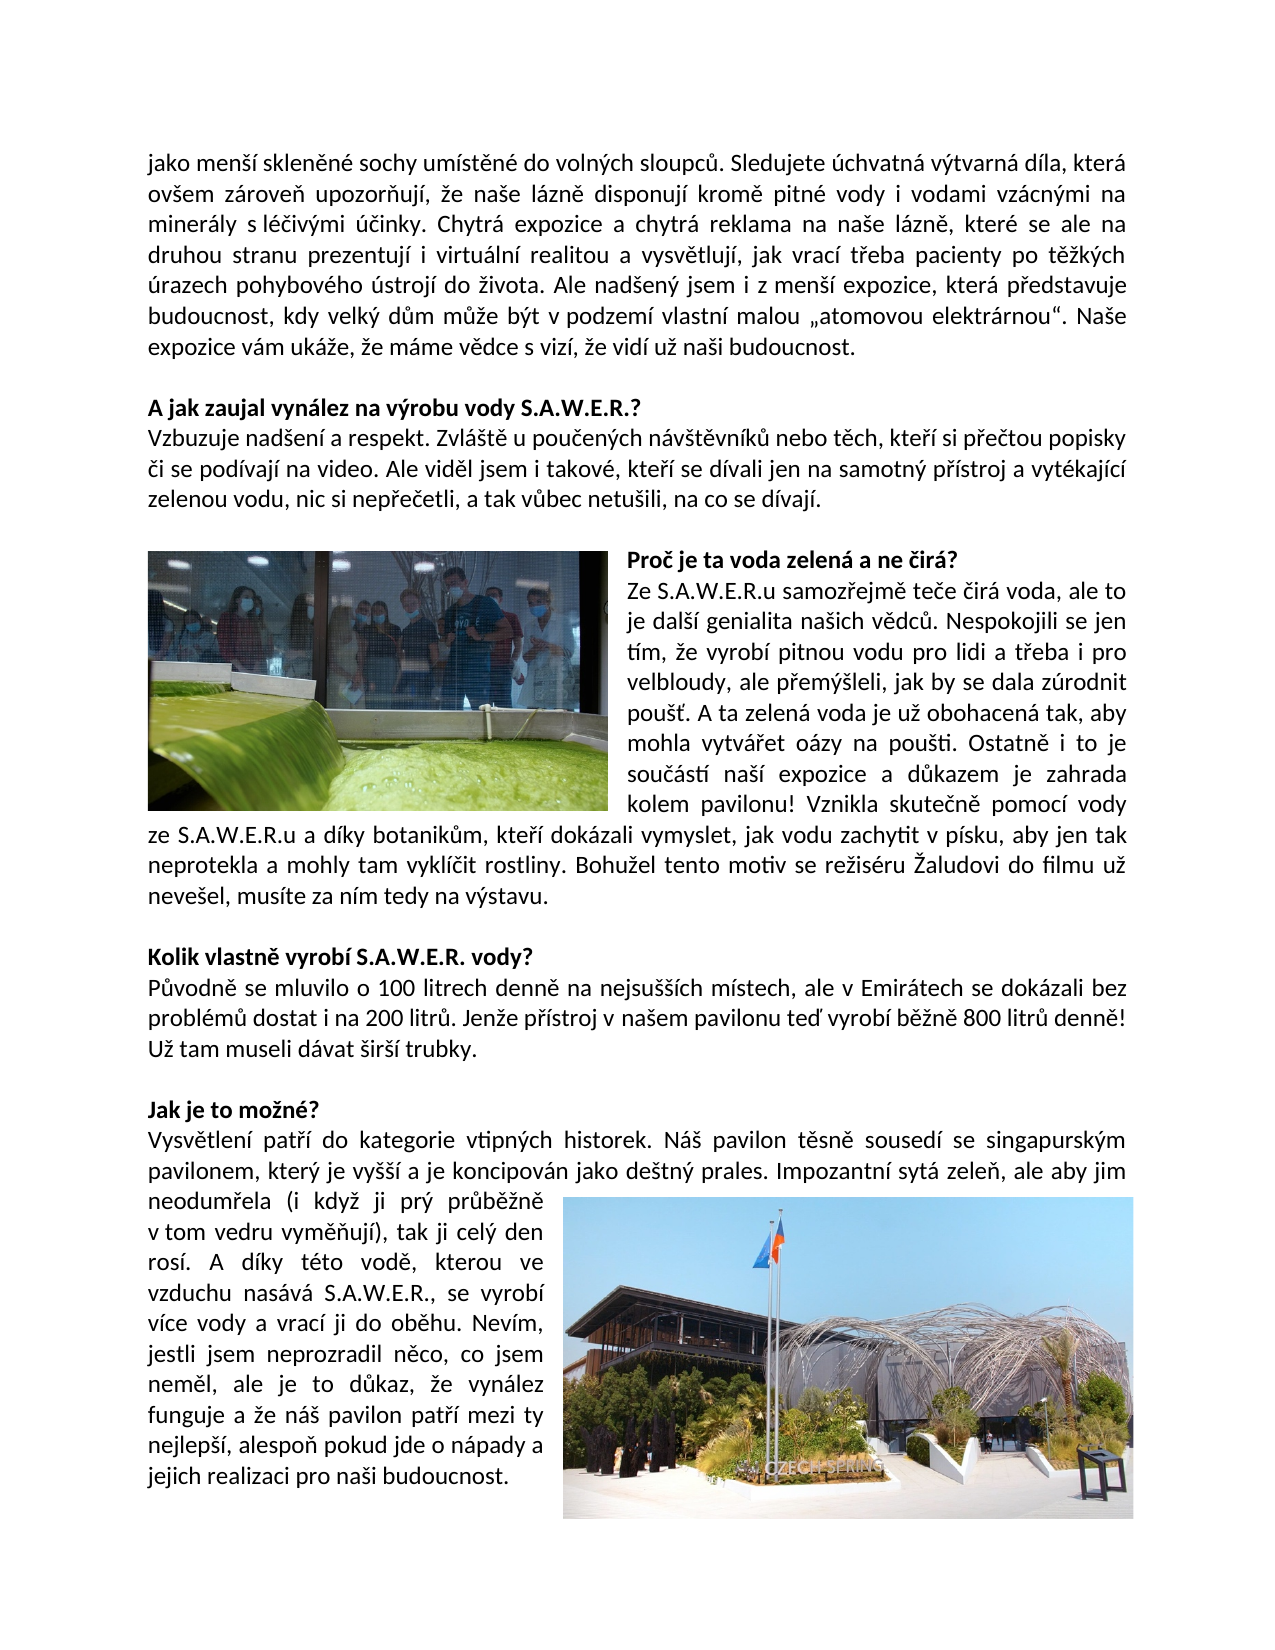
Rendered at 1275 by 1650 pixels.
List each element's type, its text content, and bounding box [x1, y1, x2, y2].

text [148, 148, 1127, 361]
text Původně se mluvilo o 100 litrech denně na nejsušších místech, ale v Emirátech se dokázali bez problémů dostat i na 200 litrů. Jenže přístroj v našem pavilonu teď vyrobí běžně 800 litrů denně! Už tam museli dávat širší trubky. [148, 972, 1127, 1063]
picture [563, 1197, 1134, 1519]
text A jak zaujal vynález na výrobu vody S.A.W.E.R.? [148, 392, 1127, 422]
picture [147, 551, 608, 811]
text Kolik vlastně vyrobí S.A.W.E.R. vody? [148, 941, 1127, 972]
text Vzbuzuje nadšení a respekt. Zvláště u poučených návštěvníků nebo těch, kteří si přečtou popisky či se podívají na video. Ale viděl jsem i takové, kteří se dívali jen na samotný přístroj a vytékající zelenou vodu, nic si nepřečetli, a tak vůbec netušili, na co se dívají. [148, 422, 1127, 514]
text Jak je to možné? [148, 1094, 1127, 1124]
text Proč je ta voda zelená a ne čirá? [148, 544, 1127, 575]
